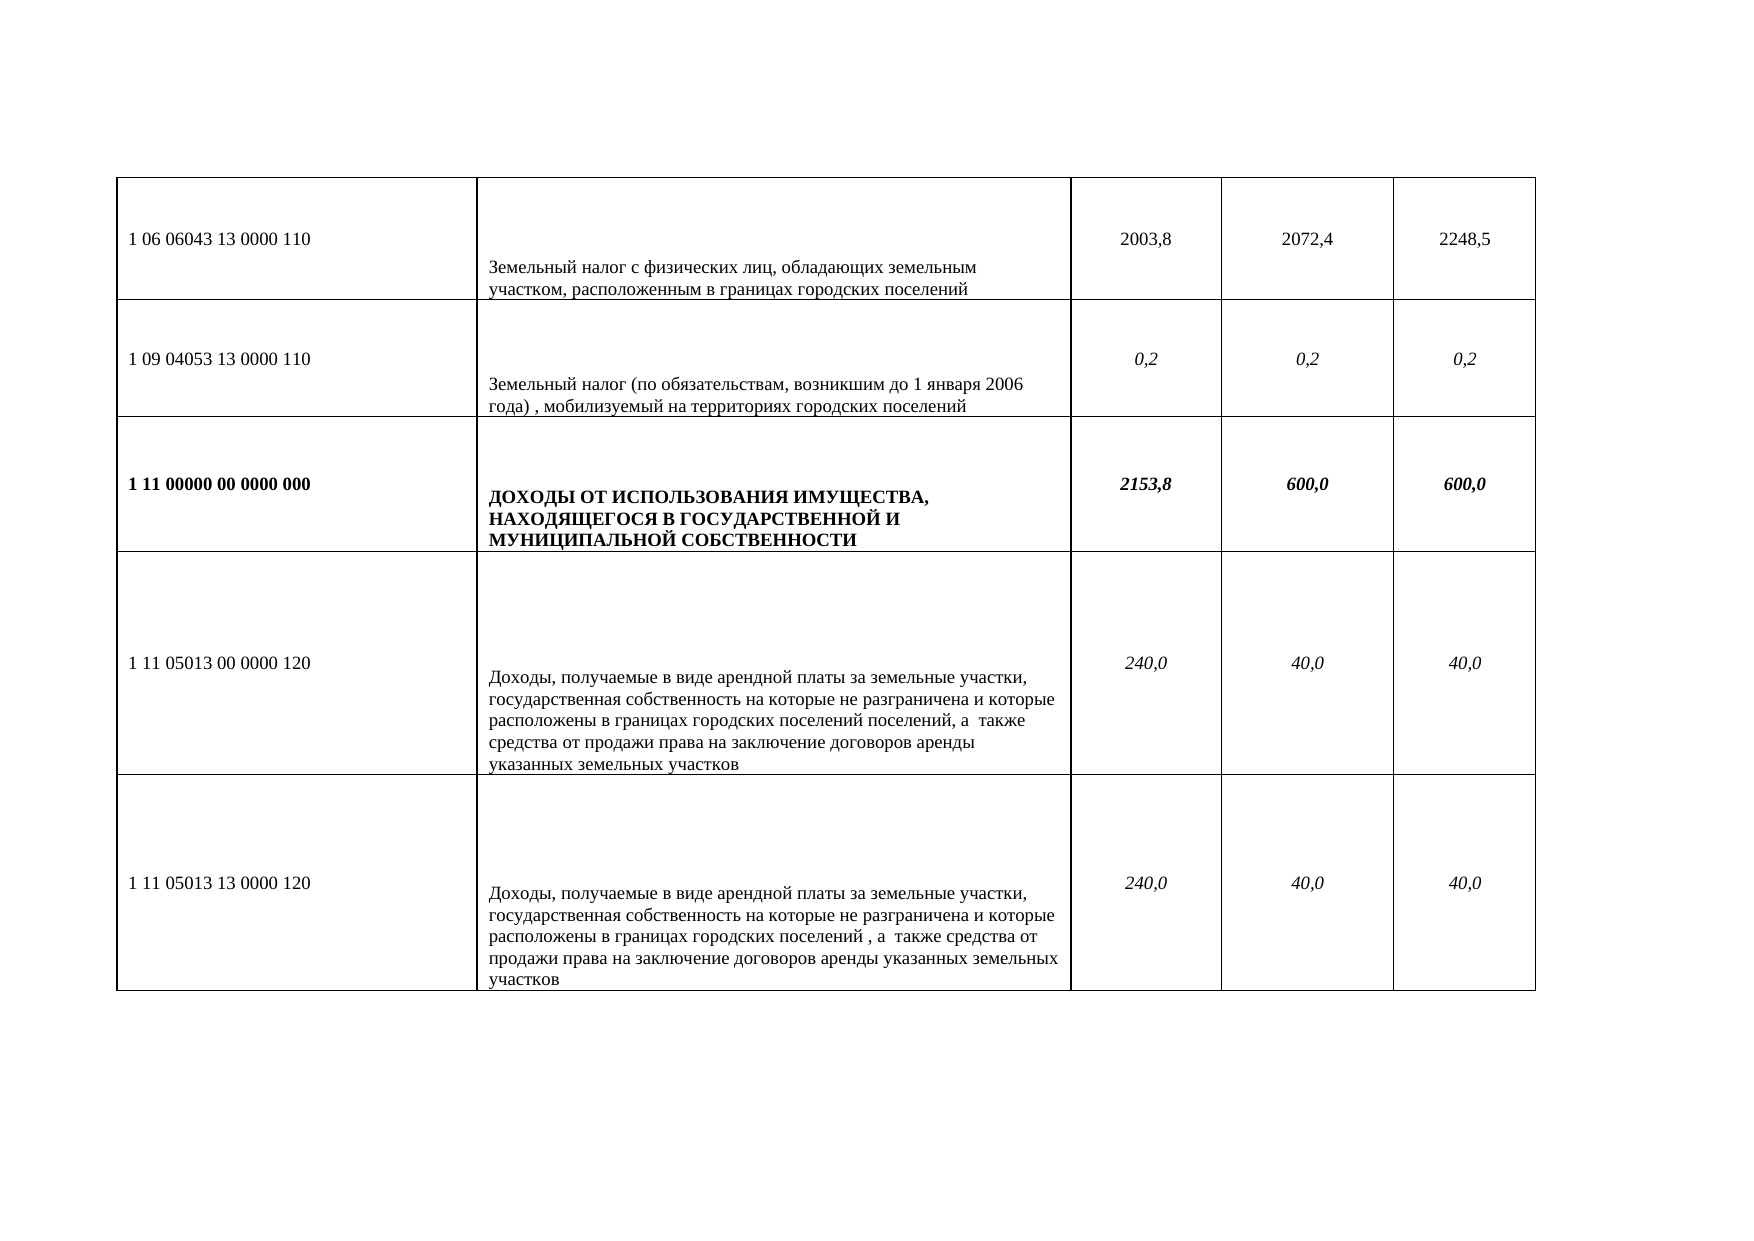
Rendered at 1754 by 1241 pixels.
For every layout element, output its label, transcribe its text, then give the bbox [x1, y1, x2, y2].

table_cell 1 11 05013 13 0000 120 [118, 775, 448, 990]
table_cell 240,0 [1072, 552, 1221, 774]
table_cell 2153,8 [1072, 417, 1221, 551]
table_cell 0,2 [1222, 300, 1393, 416]
table_cell Земельный налог (по обязательствам, возникшим до 1 января 2006 года) , мобилизуемый на территориях городских поселений [478, 300, 1070, 416]
table_cell Доходы, получаемые в виде арендной платы за земельные участки, государственная собственность на которые не разграничена и которые расположены в границах городских поселений , а также средства от продажи права на заключение договоров аренды указанных земельных участков [478, 775, 1070, 990]
table_cell 40,0 [1394, 775, 1535, 990]
table_cell [448, 300, 476, 416]
table_cell Земельный налог с физических лиц, обладающих земельным участком, расположенным в границах городских поселений [478, 178, 1070, 299]
table_cell 1 11 00000 00 0000 000 [118, 417, 448, 551]
table_cell 40,0 [1222, 775, 1393, 990]
table_cell 600,0 [1222, 417, 1393, 551]
table_cell [448, 775, 476, 990]
table_cell [448, 417, 476, 551]
table_cell Доходы, получаемые в виде арендной платы за земельные участки, государственная собственность на которые не разграничена и которые расположены в границах городских поселений поселений, а также средства от продажи права на заключение договоров аренды указанных земельных участков [478, 552, 1070, 774]
table_cell 1 11 05013 00 0000 120 [118, 552, 448, 774]
table_cell 0,2 [1394, 300, 1535, 416]
table_cell 600,0 [1394, 417, 1535, 551]
table_cell 0,2 [1072, 300, 1221, 416]
table_cell 2003,8 [1072, 178, 1221, 299]
table_cell 40,0 [1222, 552, 1393, 774]
table_cell ДОХОДЫ ОТ ИСПОЛЬЗОВАНИЯ ИМУЩЕСТВА, НАХОДЯЩЕГОСЯ В ГОСУДАРСТВЕННОЙ И МУНИЦИПАЛЬНОЙ СОБСТВЕННОСТИ [478, 417, 1070, 551]
table_cell 240,0 [1072, 775, 1221, 990]
table_cell 1 06 06043 13 0000 110 [118, 178, 476, 299]
table_cell 2248,5 [1394, 178, 1535, 299]
table_cell 2072,4 [1222, 178, 1393, 299]
table_cell 40,0 [1394, 552, 1535, 774]
table_cell [448, 552, 476, 774]
table_cell 1 09 04053 13 0000 110 [118, 300, 448, 416]
